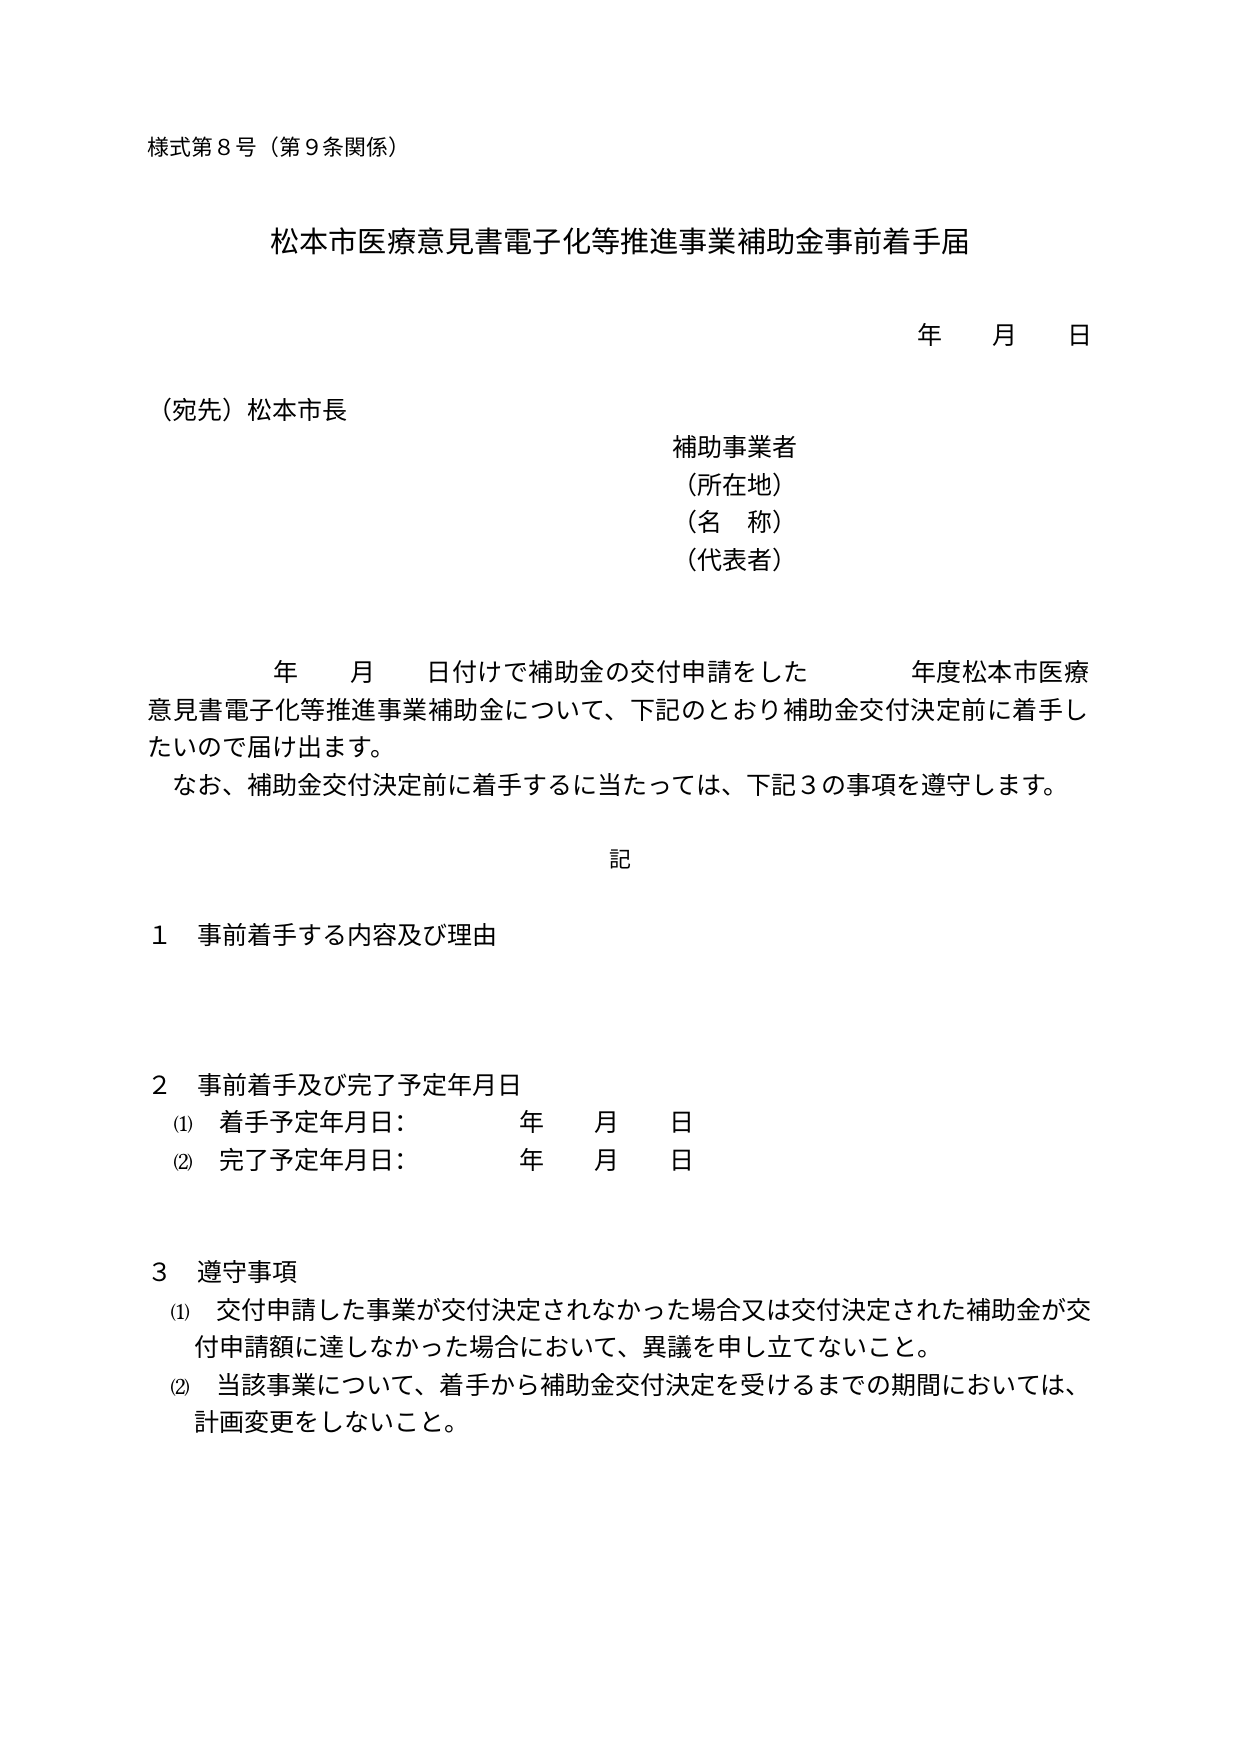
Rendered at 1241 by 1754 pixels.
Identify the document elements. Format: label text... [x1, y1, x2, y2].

text （代表者） [148, 539, 1093, 577]
text （名 称） [148, 502, 1093, 539]
text 年 月 日付けで補助金の交付申請をした 年度松本市医療意見書電子化等推進事業補助金について、下記のとおり補助金交付決定前に着手したいので届け出ます。 [148, 652, 1092, 764]
text 年 月 日 [148, 314, 1092, 352]
text ２ 事前着手及び完了予定年月日 [148, 1064, 1092, 1102]
text 様式第８号（第９条関係） [148, 127, 1092, 164]
text （宛先）松本市長 [148, 389, 1092, 427]
text 記 [148, 839, 1092, 877]
text １ 事前着手する内容及び理由 [148, 914, 1092, 952]
text ⑴ 着手予定年月日： 年 月 日 [148, 1102, 1092, 1139]
text ⑵ 完了予定年月日： 年 月 日 [148, 1139, 1092, 1177]
text （所在地） [148, 464, 1093, 502]
text なお、補助金交付決定前に着手するに当たっては、下記３の事項を遵守します。 [148, 764, 1092, 802]
text 補助事業者 [148, 427, 1092, 464]
text 松本市医療意見書電子化等推進事業補助金事前着手届 [148, 202, 1092, 277]
text ⑴ 交付申請した事業が交付決定されなかった場合又は交付決定された補助金が交付申請額に達しなかった場合において、異議を申し立てないこと。 [169, 1289, 1092, 1364]
text ３ 遵守事項 [148, 1252, 1092, 1289]
text ⑵ 当該事業について、着手から補助金交付決定を受けるまでの期間においては、計画変更をしないこと。 [169, 1364, 1092, 1439]
